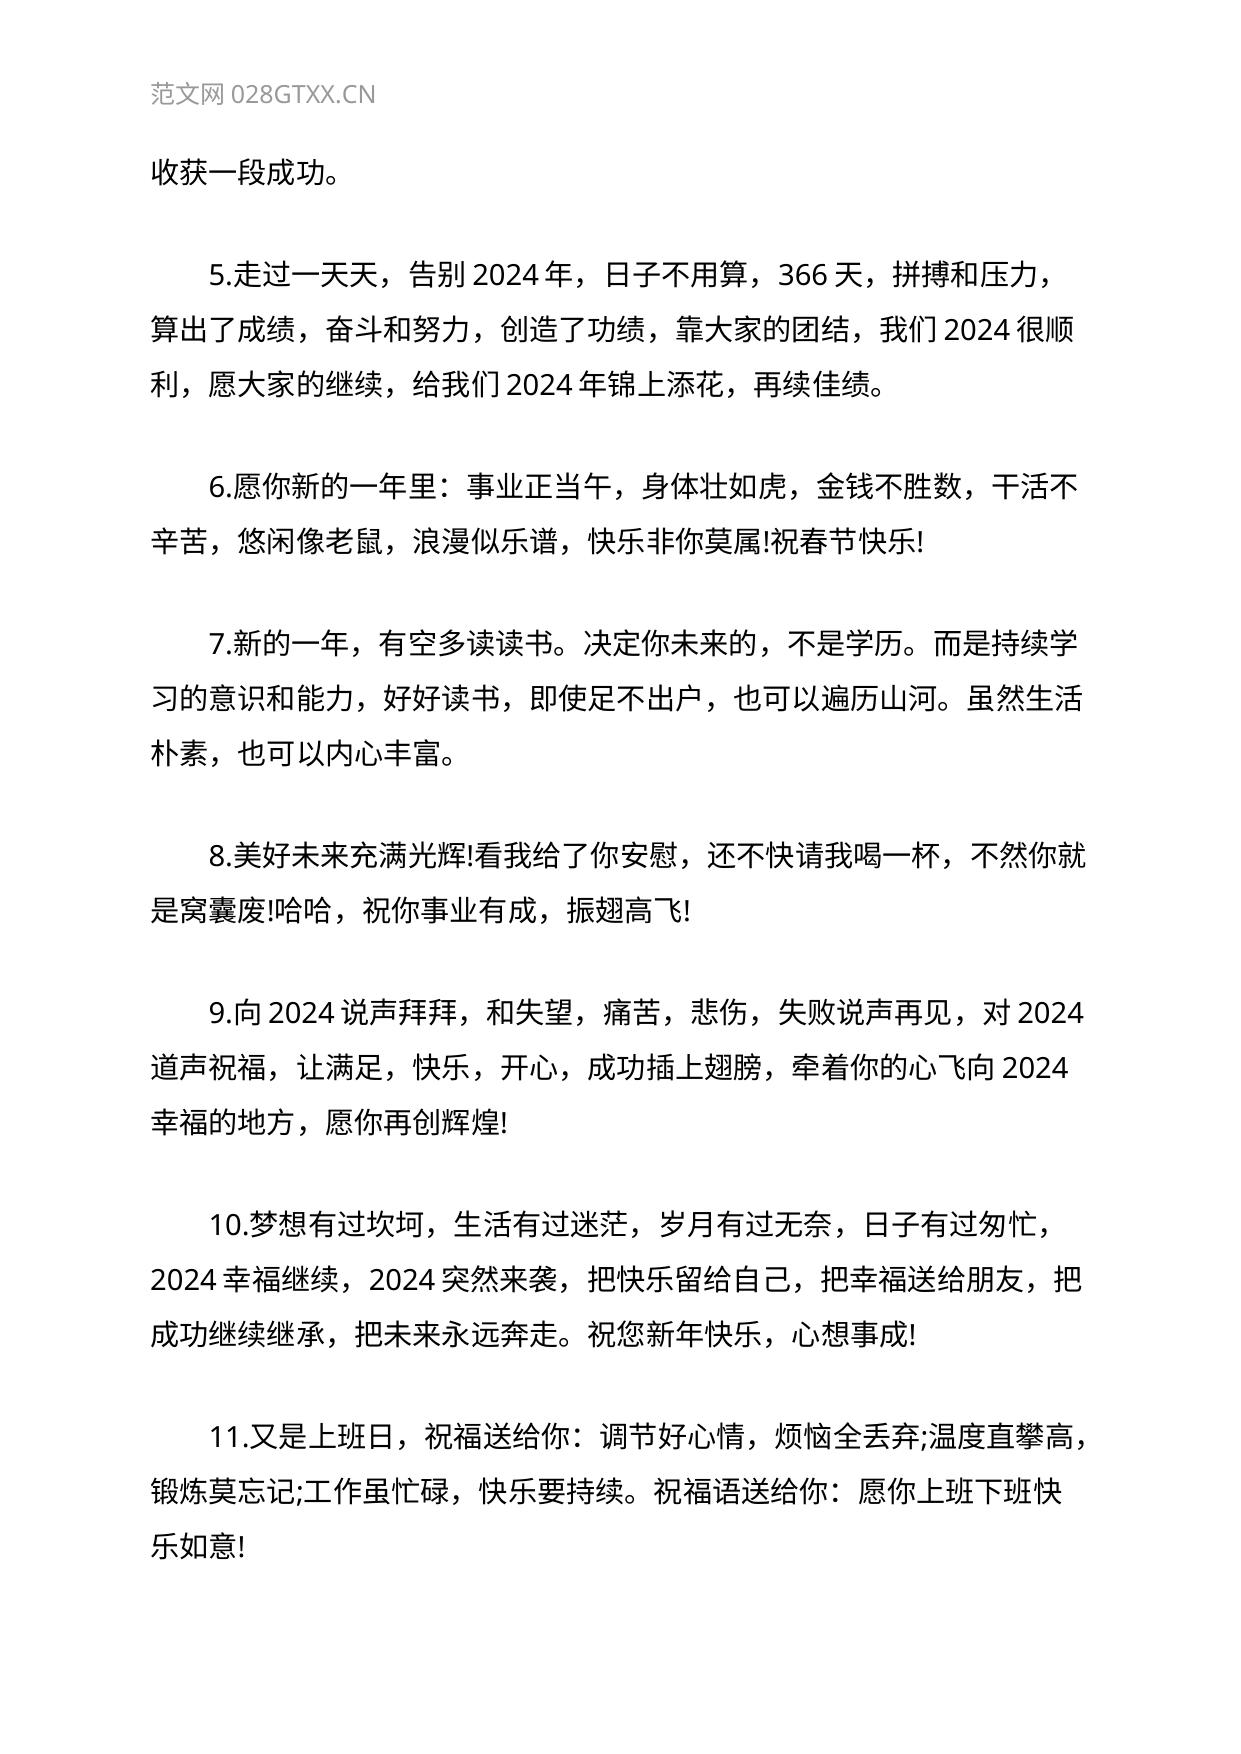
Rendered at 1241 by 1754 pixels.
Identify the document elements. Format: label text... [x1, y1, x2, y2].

text 8.美好未来充满光辉!看我给了你安慰，还不快请我喝一杯，不然你就是窝囊废!哈哈，祝你事业有成，振翅高飞! [150, 832, 1090, 930]
text 10.梦想有过坎坷，生活有过迷茫，岁月有过无奈，日子有过匆忙，2024幸福继续，2024突然来袭，把快乐留给自己，把幸福送给朋友，把成功继续继承，把未来永远奔走。祝您新年快乐，心想事成! [150, 1201, 1090, 1354]
text 7.新的一年，有空多读读书。决定你未来的，不是学历。而是持续学习的意识和能力，好好读书，即使足不出户，也可以遍历山河。虽然生活朴素，也可以内心丰富。 [150, 621, 1090, 773]
text 9.向2024说声拜拜，和失望，痛苦，悲伤，失败说声再见，对2024道声祝福，让满足，快乐，开心，成功插上翅膀，牵着你的心飞向2024幸福的地方，愿你再创辉煌! [150, 989, 1090, 1142]
text 6.愿你新的一年里：事业正当午，身体壮如虎，金钱不胜数，干活不辛苦，悠闲像老鼠，浪漫似乐谱，快乐非你莫属!祝春节快乐! [150, 464, 1090, 561]
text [150, 150, 1090, 192]
text 5.走过一天天，告别2024年，日子不用算，366天，拼搏和压力，算出了成绩，奋斗和努力，创造了功绩，靠大家的团结，我们2024很顺利，愿大家的继续，给我们2024年锦上添花，再续佳绩。 [150, 252, 1090, 404]
text 11.又是上班日，祝福送给你：调节好心情，烦恼全丢弃;温度直攀高，锻炼莫忘记;工作虽忙碌，快乐要持续。祝福语送给你：愿你上班下班快乐如意! [150, 1413, 1090, 1566]
